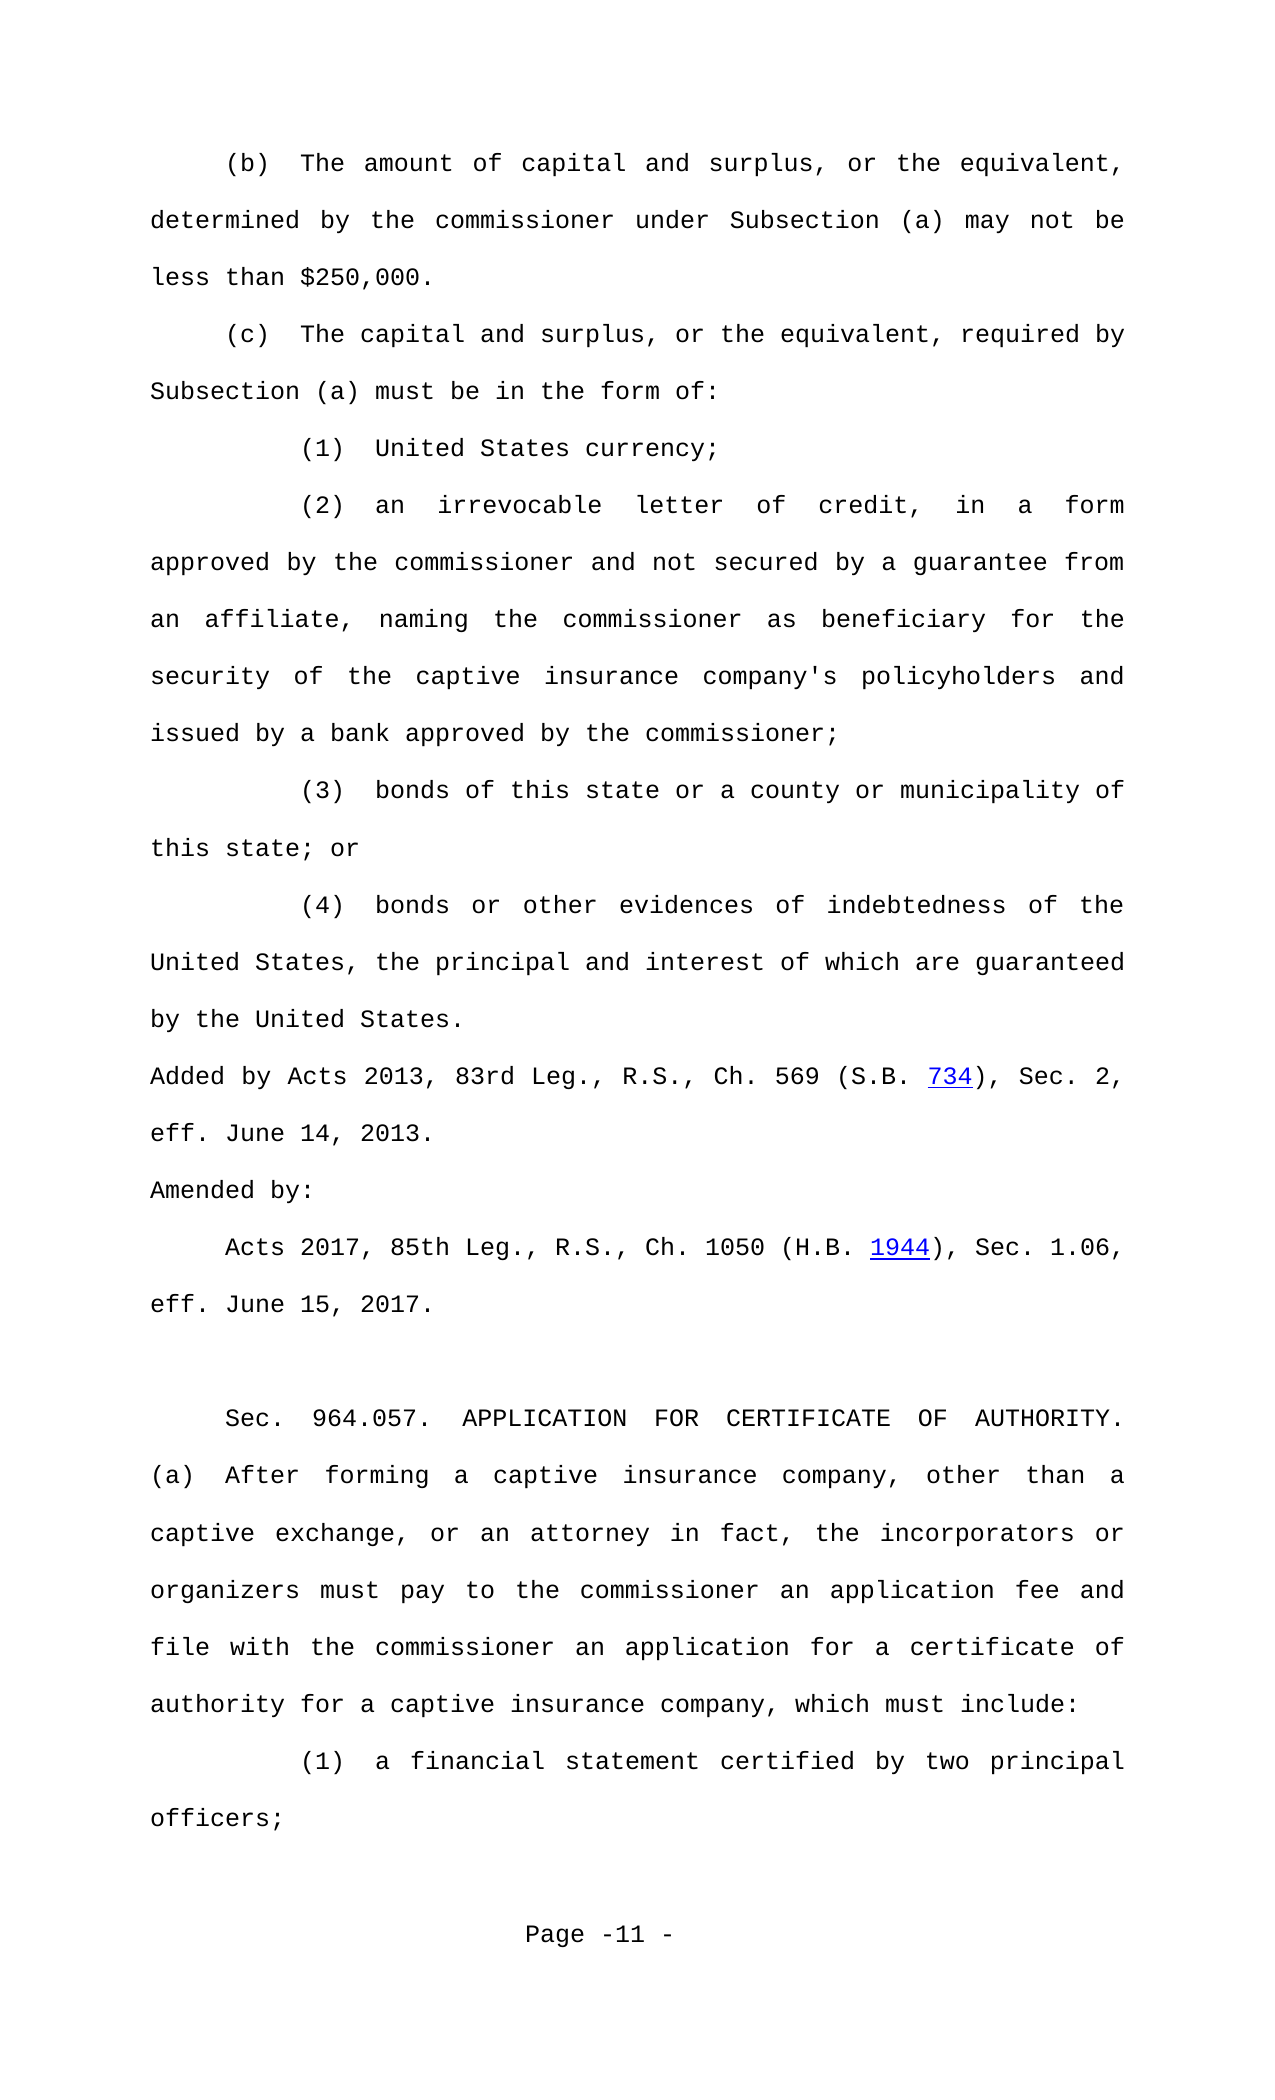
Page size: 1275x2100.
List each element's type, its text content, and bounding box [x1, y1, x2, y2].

text (3) bonds of this state or a county or municipality of this state; or [150, 778, 1125, 863]
text Amended by: [150, 1177, 1125, 1206]
text Sec. 964.057. APPLICATION FOR CERTIFICATE OF AUTHORITY. (a) After forming a captive insurance company, other than a captive exchange, or an attorney in fact, the incorporators or organizers must pay to the commissioner an application fee and file with the commissioner an application for a certificate of authority for a captive insurance company, which must include: [150, 1406, 1125, 1720]
text (b) The amount of capital and surplus, or the equivalent, determined by the commissioner under Subsection (a) may not be less than $250,000. [150, 150, 1125, 293]
text (1) a financial statement certified by two principal officers; [150, 1748, 1125, 1834]
text (4) bonds or other evidences of indebtedness of the United States, the principal and interest of which are guaranteed by the United States. [150, 892, 1125, 1035]
text Acts 2017, 85th Leg., R.S., Ch. 1050 (H.B. 1944), Sec. 1.06, eff. June 15, 2017. [150, 1234, 1125, 1320]
text (2) an irrevocable letter of credit, in a form approved by the commissioner and not secured by a guarantee from an affiliate, naming the commissioner as beneficiary for the security of the captive insurance company's policyholders and issued by a bank approved by the commissioner; [150, 492, 1125, 749]
text (c) The capital and surplus, or the equivalent, required by Subsection (a) must be in the form of: [150, 321, 1125, 407]
text (1) United States currency; [150, 435, 1125, 464]
text Added by Acts 2013, 83rd Leg., R.S., Ch. 569 (S.B. 734), Sec. 2, eff. June 14, 2013. [150, 1063, 1125, 1149]
